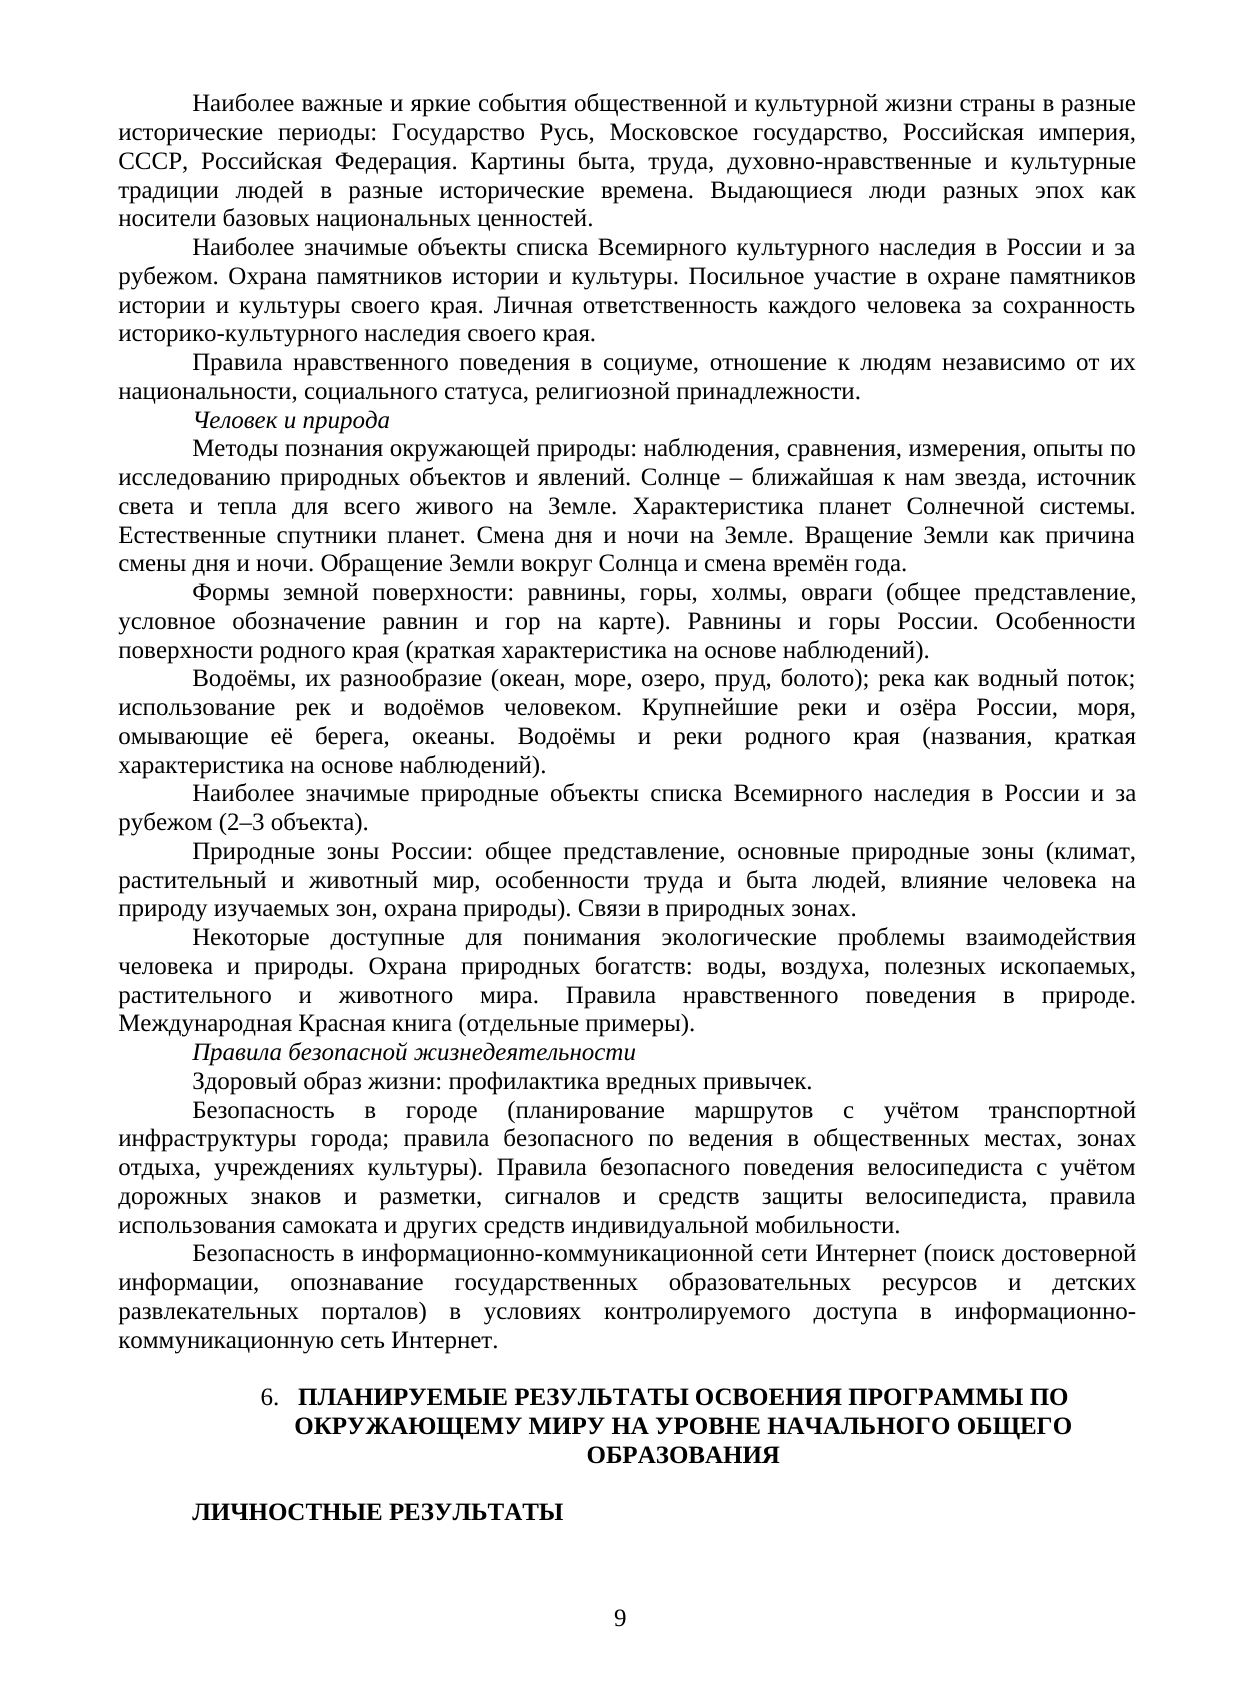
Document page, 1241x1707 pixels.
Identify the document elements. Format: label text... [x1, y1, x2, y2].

list ПЛАНИРУЕМЫЕ РЕЗУЛЬТАТЫ ОСВОЕНИЯ ПРОГРАММЫ ПО ОКРУЖАЮЩЕМУ МИРУ НА УРОВНЕ НАЧАЛЬНОГО ОБЩЕГО ОБРАЗОВАНИЯ [192, 1382, 1137, 1468]
text Формы земной поверхности: равнины, горы, холмы, овраги (общее представление, условное обозначение равнин и гор на карте). Равнины и горы России. Особенности поверхности родного края (краткая характеристика на основе наблюдений). [118, 577, 1137, 663]
text Безопасность в городе (планирование маршрутов с учётом транспортной инфраструктуры города; правила безопасного по ведения в общественных местах, зонах отдыха, учреждениях культуры). Правила безопасного поведения велосипедиста с учётом дорожных знаков и разметки, сигналов и средств защиты велосипедиста, правила использования самоката и других средств индивидуальной мобильности. [118, 1095, 1137, 1238]
text Некоторые доступные для понимания экологические проблемы взаимодействия человека и природы. Охрана природных богатств: воды, воздуха, полезных ископаемых, растительного и животного мира. Правила нравственного поведения в природе. Международная Красная книга (отдельные примеры). [118, 922, 1137, 1037]
text Водоёмы, их разнообразие (океан, море, озеро, пруд, болото); река как водный поток; использование рек и водоёмов человеком. Крупнейшие реки и озёра России, моря, омывающие её берега, океаны. Водоёмы и реки родного края (названия, краткая характеристика на основе наблюдений). [118, 663, 1137, 778]
text Наиболее важные и яркие события общественной и культурной жизни страны в разные исторические периоды: Государство Русь, Московское государство, Российская империя, СССР, Российская Федерация. Картины быта, труда, духовно-нравственные и культурные традиции людей в разные исторические времена. Выдающиеся люди разных эпох как носители базовых национальных ценностей. [118, 88, 1137, 232]
text Безопасность в информационно-коммуникационной сети Интернет (поиск достоверной информации, опознавание государственных образовательных ресурсов и детских развлекательных порталов) в условиях контролируемого доступа в информационно-коммуникационную сеть Интернет. [118, 1238, 1137, 1353]
text ЛИЧНОСТНЫЕ РЕЗУЛЬТАТЫ [118, 1497, 1137, 1526]
text Правила безопасной жизнедеятельности [118, 1037, 1137, 1066]
text Методы познания окружающей природы: наблюдения, сравнения, измерения, опыты по исследованию природных объектов и явлений. Солнце – ближайшая к нам звезда, источник света и тепла для всего живого на Земле. Характеристика планет Солнечной системы. Естественные спутники планет. Смена дня и ночи на Земле. Вращение Земли как причина смены дня и ночи. Обращение Земли вокруг Солнца и смена времён года. [118, 433, 1137, 577]
text Наиболее значимые объекты списка Всемирного культурного наследия в России и за рубежом. Охрана памятников истории и культуры. Посильное участие в охране памятников истории и культуры своего края. Личная ответственность каждого человека за сохранность историко-культурного наследия своего края. [118, 232, 1137, 347]
text Природные зоны России: общее представление, основные природные зоны (климат, растительный и животный мир, особенности труда и быта людей, влияние человека на природу изучаемых зон, охрана природы). Связи в природных зонах. [118, 836, 1137, 922]
text Здоровый образ жизни: профилактика вредных привычек. [118, 1066, 1137, 1095]
text Человек и природа [118, 405, 1137, 433]
text Наиболее значимые природные объекты списка Всемирного наследия в России и за рубежом (2–3 объекта). [118, 778, 1137, 836]
text Правила нравственного поведения в социуме, отношение к людям независимо от их национальности, социального статуса, религиозной принадлежности. [118, 347, 1137, 405]
